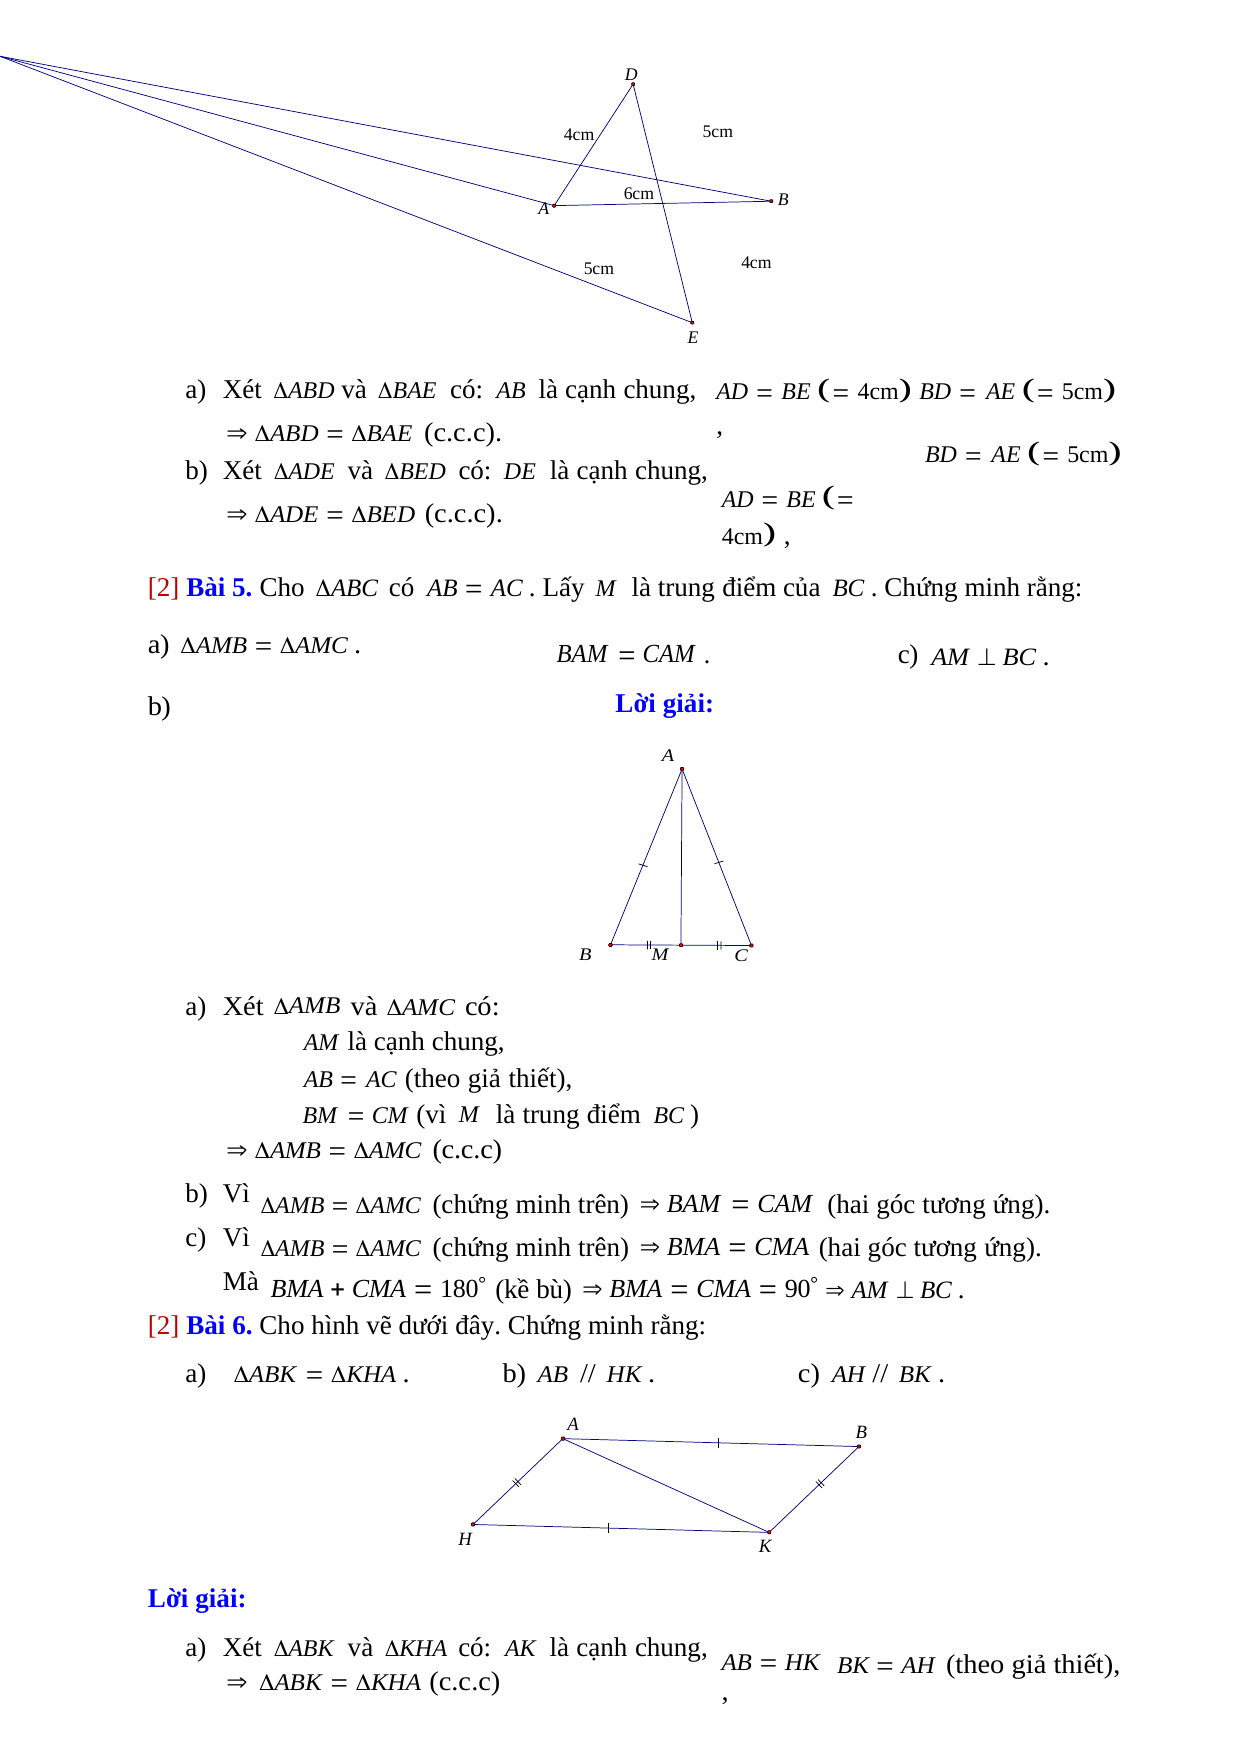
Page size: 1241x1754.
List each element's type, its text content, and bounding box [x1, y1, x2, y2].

text  ADE  BED (c.c.c). [226, 498, 709, 529]
text  AMB  AMC (c.c.c) [226, 1133, 1192, 1164]
text H K [458, 1528, 1192, 1557]
text  ABD  BAE (c.c.c). [226, 417, 709, 448]
text AB  AC (theo giả thiết), [303, 1062, 1192, 1093]
text  ABK  KHA (c.c.c) [226, 1666, 709, 1697]
list Bài 6. Cho hình vẽ dưới đây. Chứng minh rằng: [148, 1309, 1192, 1340]
text AMB  AMC (chứng minh trên)  BAM  CAM (hai góc tương ứng). [261, 1188, 1192, 1219]
list Vì [185, 1177, 259, 1208]
text AM là cạnh chung, [303, 1025, 1192, 1057]
list Xét ABK và KHA có: AK là cạnh chung, [185, 1631, 709, 1662]
text BD  AE  5cm [919, 377, 1192, 409]
text A B [567, 1413, 1192, 1443]
text BK  AH (theo giả thiết), [837, 1648, 1192, 1679]
text BD  AE  5cm [925, 440, 1192, 472]
text D [135, 64, 1127, 84]
text AMB  AMC (chứng minh trên)  BMA  CMA (hai góc tương ứng). [261, 1231, 1192, 1262]
text BM  CM (vì M là trung điểm BC ) [302, 1098, 1192, 1129]
text A B [135, 188, 1191, 218]
subtitle Lời giải: [615, 687, 919, 718]
list Xét ADE và BED có: DE là cạnh chung, [185, 454, 709, 485]
text BMA  CMA  180 (kề bù)  BMA  CMA  90  AM  BC . [270, 1273, 1192, 1304]
text B M C [135, 950, 1191, 964]
list Xét AMB và AMC có: [185, 990, 1192, 1021]
list Vì Mà [185, 1221, 259, 1296]
text A [143, 745, 1192, 766]
list ABK  KHA . b) AB // HK . c) AH // BK . [185, 1357, 1192, 1389]
text BAM  CAM . c) [556, 638, 919, 670]
subtitle Lời giải: [148, 1582, 1192, 1613]
text [2] Bài 5. Cho ABC có AB  AC . Lấy M là trung điểm của BC . Chứng minh rằng: [148, 571, 1192, 602]
text a) AMB  AMC . b) [148, 628, 545, 722]
text E [135, 326, 698, 347]
text AB  HK , [721, 1648, 826, 1707]
list Xét ABD và BAE có: AB là cạnh chung, [185, 373, 709, 404]
text AD  BE  4cm , [716, 377, 914, 442]
text AM  BC . [931, 640, 1192, 671]
text AD  BE  4cm , [722, 485, 914, 554]
